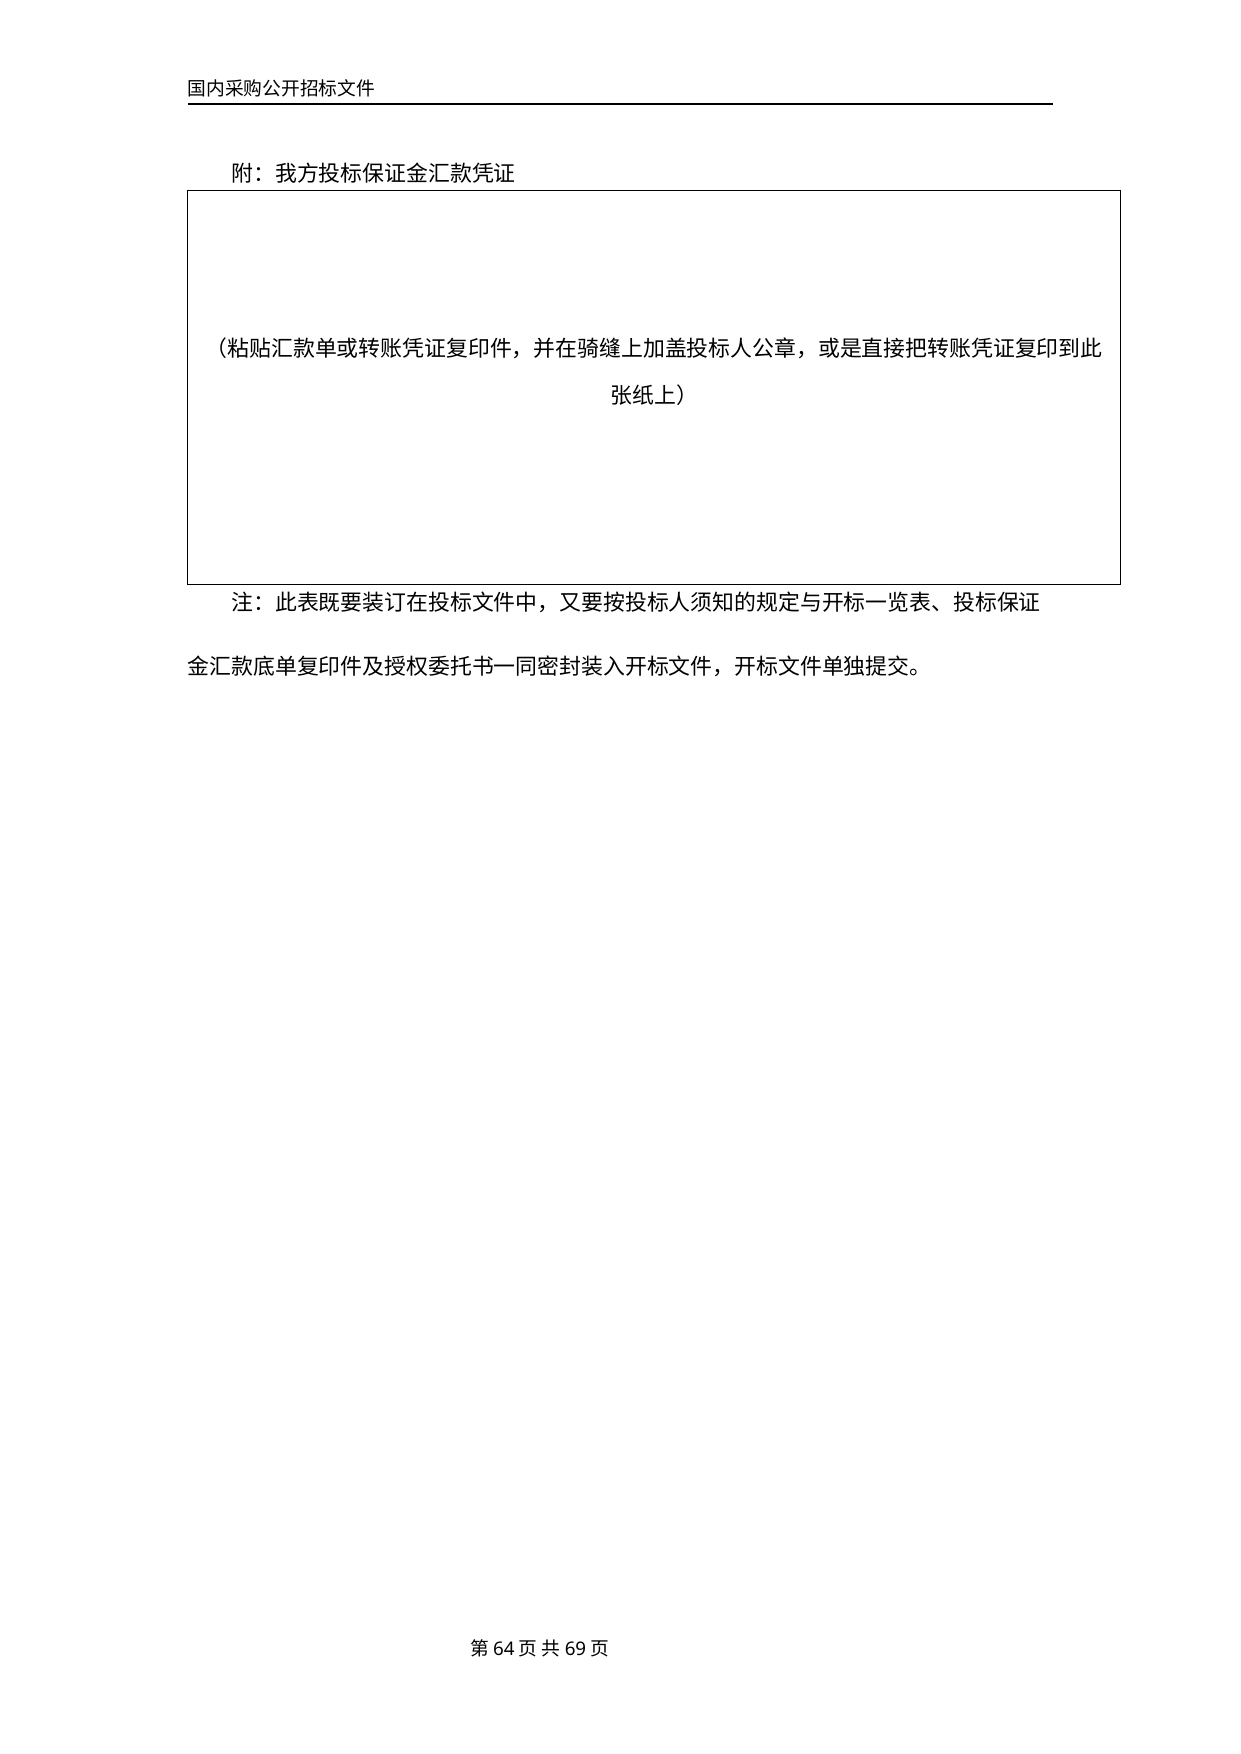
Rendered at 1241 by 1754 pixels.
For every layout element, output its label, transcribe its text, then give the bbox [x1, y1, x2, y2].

table_header （粘贴汇款单或转账凭证复印件，并在骑缝上加盖投标人公章，或是直接把转账凭证复印到此张纸上） [188, 191, 1120, 584]
text 附：我方投标保证金汇款凭证 [187, 150, 1053, 189]
text 注：此表既要装订在投标文件中，又要按投标人须知的规定与开标一览表、投标保证金汇款底单复印件及授权委托书一同密封装入开标文件，开标文件单独提交。 [187, 585, 1053, 680]
